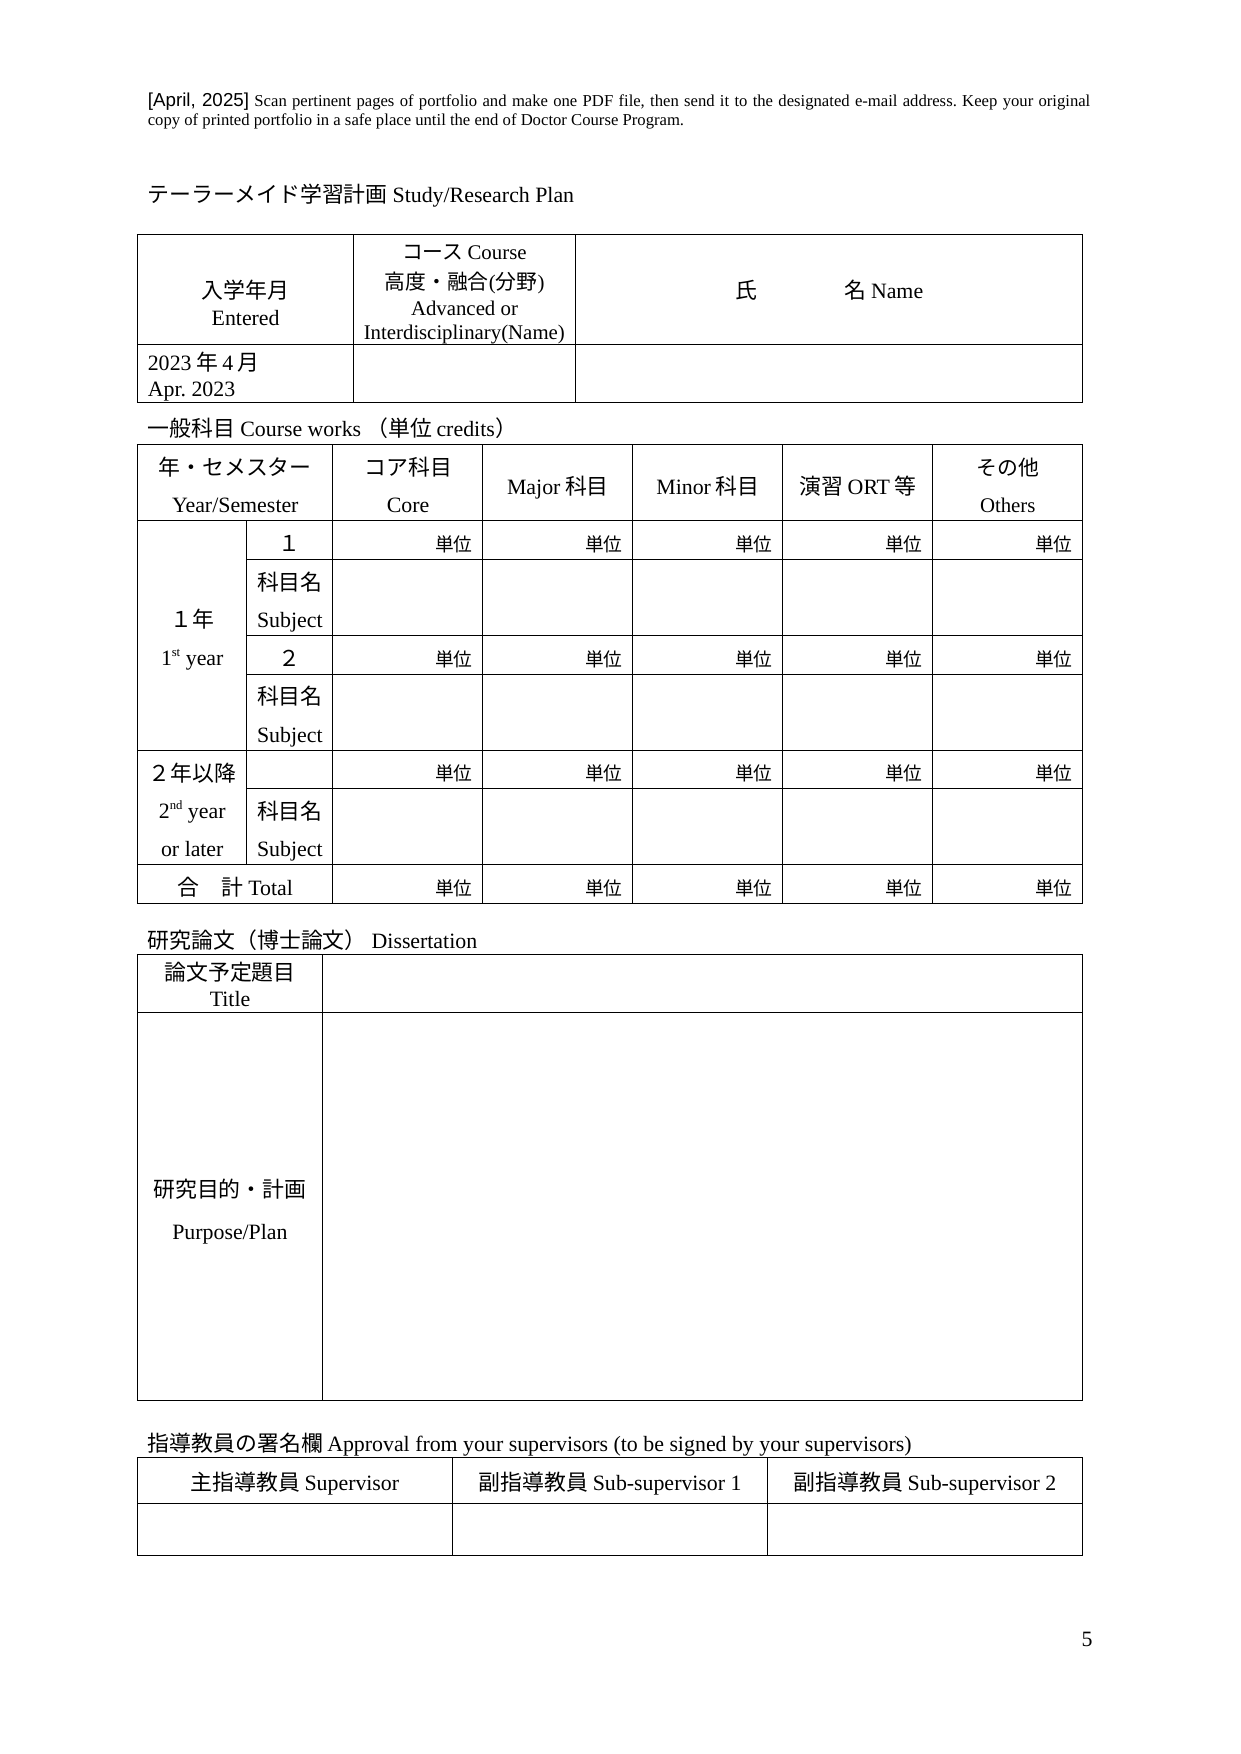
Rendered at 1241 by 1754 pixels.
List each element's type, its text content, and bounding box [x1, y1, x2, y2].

table_cell [933, 560, 1082, 635]
table_cell ２年以降 2nd year or later [138, 751, 246, 864]
table_cell 単位 [933, 865, 1082, 903]
table_header [323, 955, 1082, 1012]
table_cell [633, 560, 782, 635]
table_header その他 Others [933, 445, 1082, 520]
table_cell 2023年4月 Apr. 2023 [138, 345, 353, 402]
table_cell 単位 [633, 521, 782, 559]
table_cell 科目名 Subject [247, 560, 332, 635]
table_cell 単位 [333, 521, 482, 559]
table_cell [138, 1504, 452, 1555]
table_cell １年 1st year [138, 521, 246, 749]
table_cell 合 計 Total [138, 865, 332, 903]
table_cell １ [247, 521, 332, 559]
table_cell [333, 560, 482, 635]
text 一般科目 Course works （単位credits） [148, 403, 1092, 444]
table_cell 研究目的・計画 Purpose/Plan [138, 1013, 322, 1399]
table_cell [933, 789, 1082, 864]
table_cell [247, 751, 332, 788]
table_cell 単位 [633, 636, 782, 673]
table_cell 単位 [633, 751, 782, 788]
text 指導教員の署名欄Approval from your supervisors (to be signed by your supervisors) [148, 1426, 1092, 1457]
table_header 主指導教員Supervisor [138, 1458, 452, 1503]
table_header コースCourse 高度・融合(分野) Advanced or Interdisciplinary(Name) [354, 235, 575, 344]
table_cell [483, 675, 632, 749]
table_cell [453, 1504, 767, 1555]
table_header 年・セメスター Year/Semester [138, 445, 332, 520]
table_cell [354, 345, 575, 402]
table_header 演習 ORT等 [783, 445, 932, 520]
table_cell 単位 [783, 521, 932, 559]
table_header Major科目 [483, 445, 632, 520]
table_cell 単位 [333, 636, 482, 673]
table_header 論文予定題目 Title [138, 955, 322, 1012]
table_cell 単位 [333, 751, 482, 788]
table_cell 単位 [483, 636, 632, 673]
table_cell 科目名 Subject [247, 675, 332, 749]
table_cell [576, 345, 1082, 402]
table_cell [633, 789, 782, 864]
table_cell 単位 [783, 751, 932, 788]
table_cell [633, 675, 782, 749]
table_header コア科目 Core [333, 445, 482, 520]
table_cell 単位 [483, 521, 632, 559]
text テーラーメイド学習計画 Study/Research Plan [148, 177, 1092, 209]
table_header 氏 名 Name [576, 235, 1082, 344]
table_cell [933, 675, 1082, 749]
table_header 入学年月 Entered [138, 235, 353, 344]
table_cell 単位 [933, 751, 1082, 788]
table_cell [333, 675, 482, 749]
table_cell [333, 789, 482, 864]
table_cell 単位 [483, 865, 632, 903]
table_cell [783, 675, 932, 749]
table_cell 単位 [783, 865, 932, 903]
table_cell 科目名 Subject [247, 789, 332, 864]
table_header 副指導教員Sub-supervisor 2 [768, 1458, 1082, 1503]
table_cell [783, 789, 932, 864]
table_cell 単位 [933, 636, 1082, 673]
table_cell 単位 [483, 751, 632, 788]
table_cell [783, 560, 932, 635]
table_cell [768, 1504, 1082, 1555]
text 研究論文（博士論文） Dissertation [148, 929, 1092, 954]
table_cell 単位 [933, 521, 1082, 559]
table_header 副指導教員 Sub-supervisor 1 [453, 1458, 767, 1503]
table_cell [323, 1013, 1082, 1399]
table_cell 単位 [333, 865, 482, 903]
table_cell [483, 789, 632, 864]
table_cell ２ [247, 636, 332, 673]
table_header Minor科目 [633, 445, 782, 520]
table_cell 単位 [633, 865, 782, 903]
table_cell 単位 [783, 636, 932, 673]
table_cell [483, 560, 632, 635]
